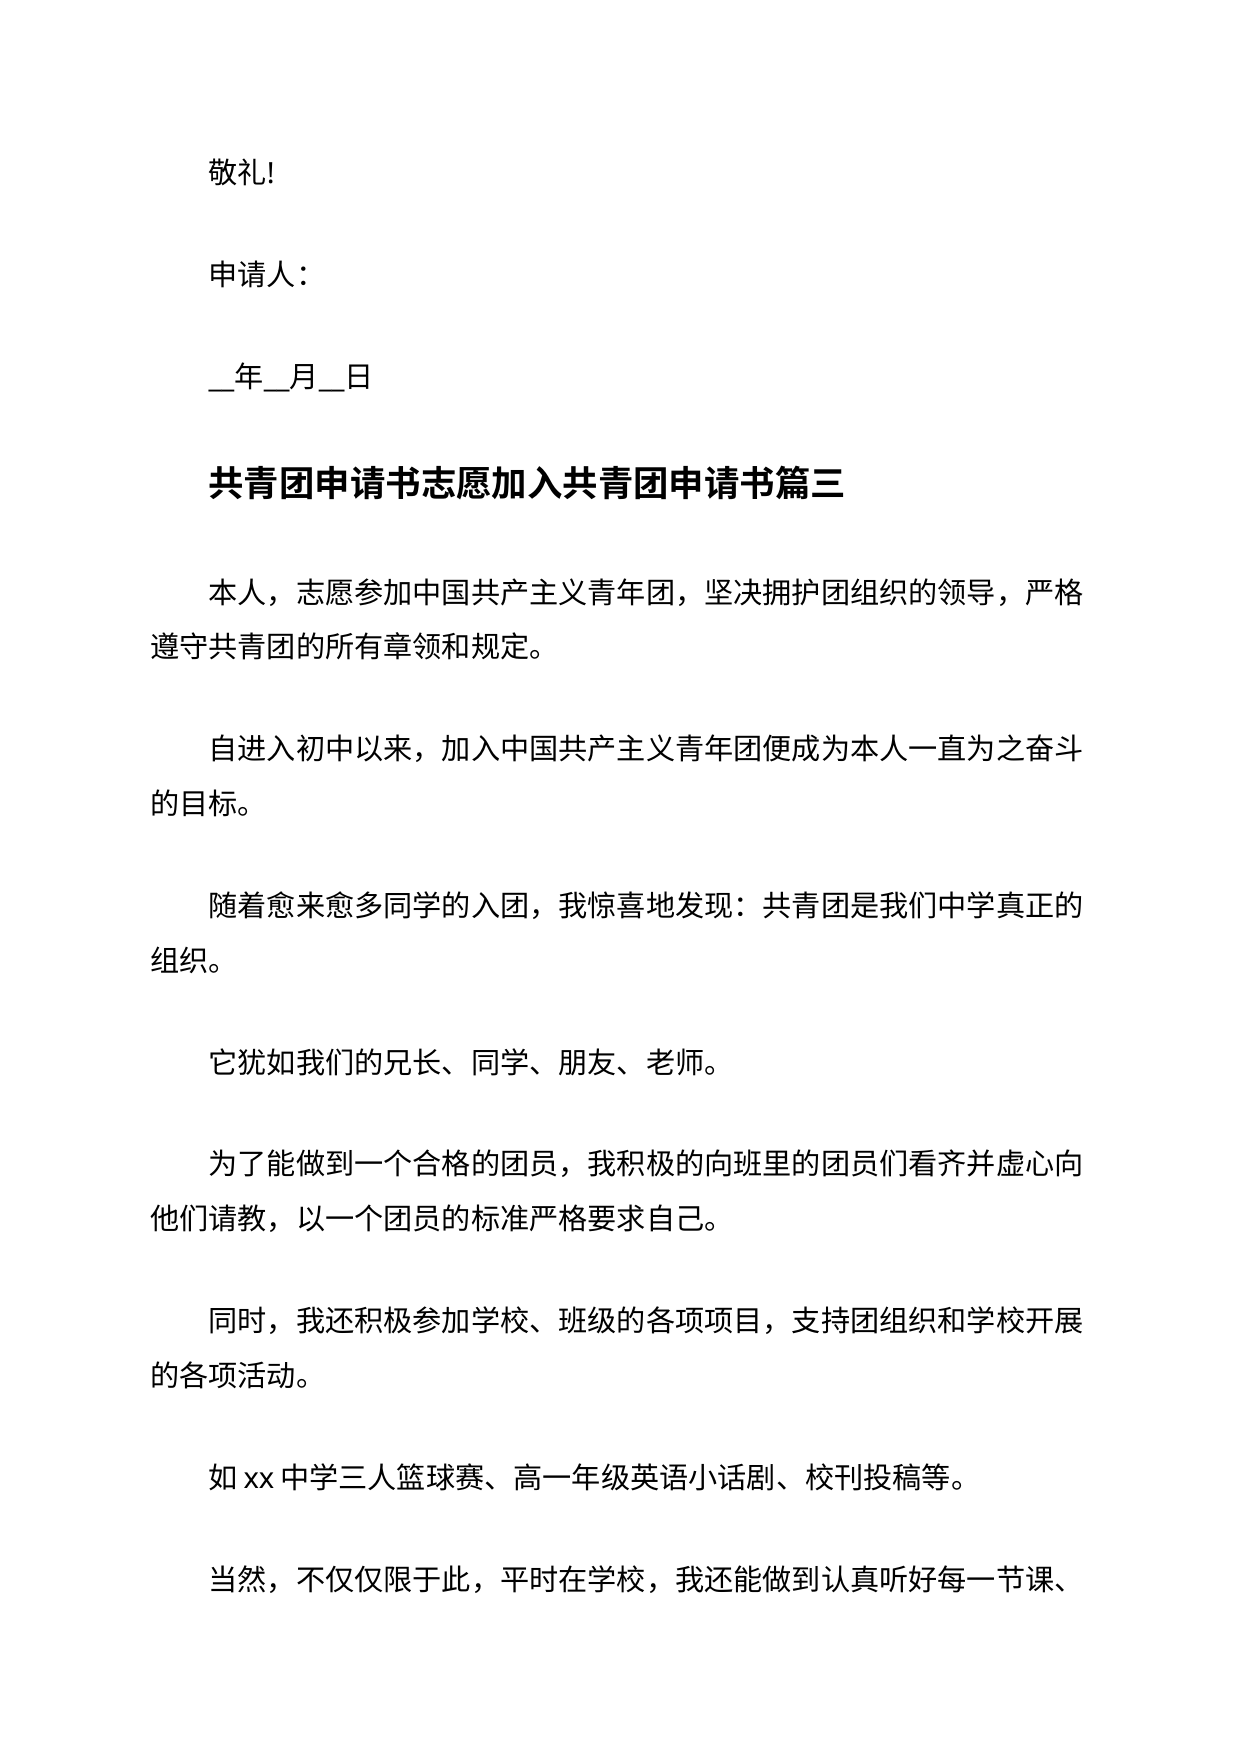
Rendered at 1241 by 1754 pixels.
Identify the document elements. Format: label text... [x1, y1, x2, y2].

text __年__月__日 [150, 354, 1090, 396]
text 为了能做到一个合格的团员，我积极的向班里的团员们看齐并虚心向他们请教，以一个团员的标准严格要求自己。 [150, 1141, 1090, 1238]
text 它犹如我们的兄长、同学、朋友、老师。 [150, 1039, 1090, 1081]
text 共青团申请书志愿加入共青团申请书篇三 [150, 456, 1090, 507]
text 申请人： [150, 252, 1090, 294]
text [150, 1556, 1090, 1598]
text 随着愈来愈多同学的入团，我惊喜地发现：共青团是我们中学真正的组织。 [150, 882, 1090, 980]
text 同时，我还积极参加学校、班级的各项项目，支持团组织和学校开展的各项活动。 [150, 1298, 1090, 1395]
text 如xx中学三人篮球赛、高一年级英语小话剧、校刊投稿等。 [150, 1454, 1090, 1497]
text 本人，志愿参加中国共产主义青年团，坚决拥护团组织的领导，严格遵守共青团的所有章领和规定。 [150, 569, 1090, 666]
text 自进入初中以来，加入中国共产主义青年团便成为本人一直为之奋斗的目标。 [150, 726, 1090, 823]
text 敬礼! [150, 150, 1090, 192]
